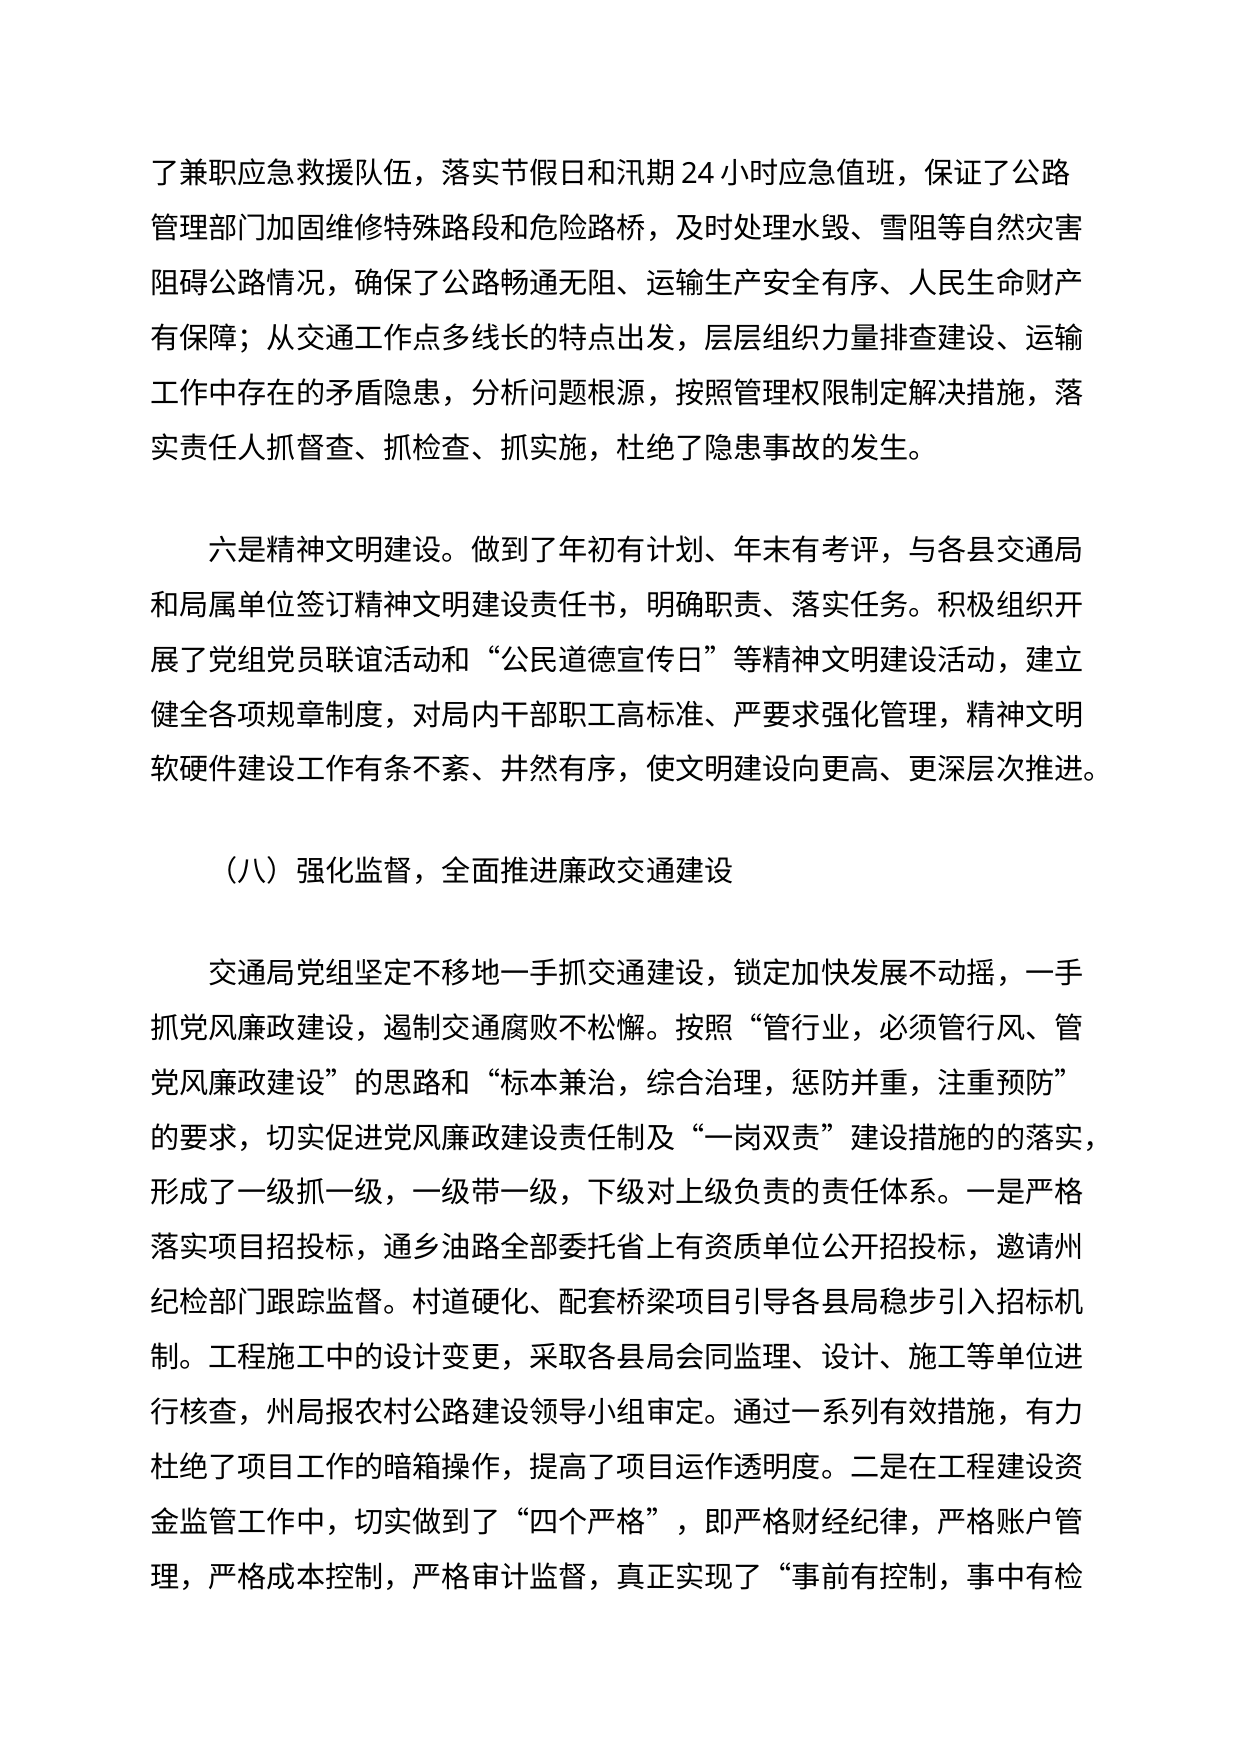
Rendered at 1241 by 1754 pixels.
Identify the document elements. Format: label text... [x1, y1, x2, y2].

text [150, 150, 1090, 467]
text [150, 949, 1090, 1596]
text （八）强化监督，全面推进廉政交通建设 [150, 848, 1090, 890]
text 六是精神文明建设。做到了年初有计划、年末有考评，与各县交通局和局属单位签订精神文明建设责任书，明确职责、落实任务。积极组织开展了党组党员联谊活动和“公民道德宣传日”等精神文明建设活动，建立健全各项规章制度，对局内干部职工高标准、严要求强化管理，精神文明软硬件建设工作有条不紊、井然有序，使文明建设向更高、更深层次推进。 [150, 526, 1090, 788]
